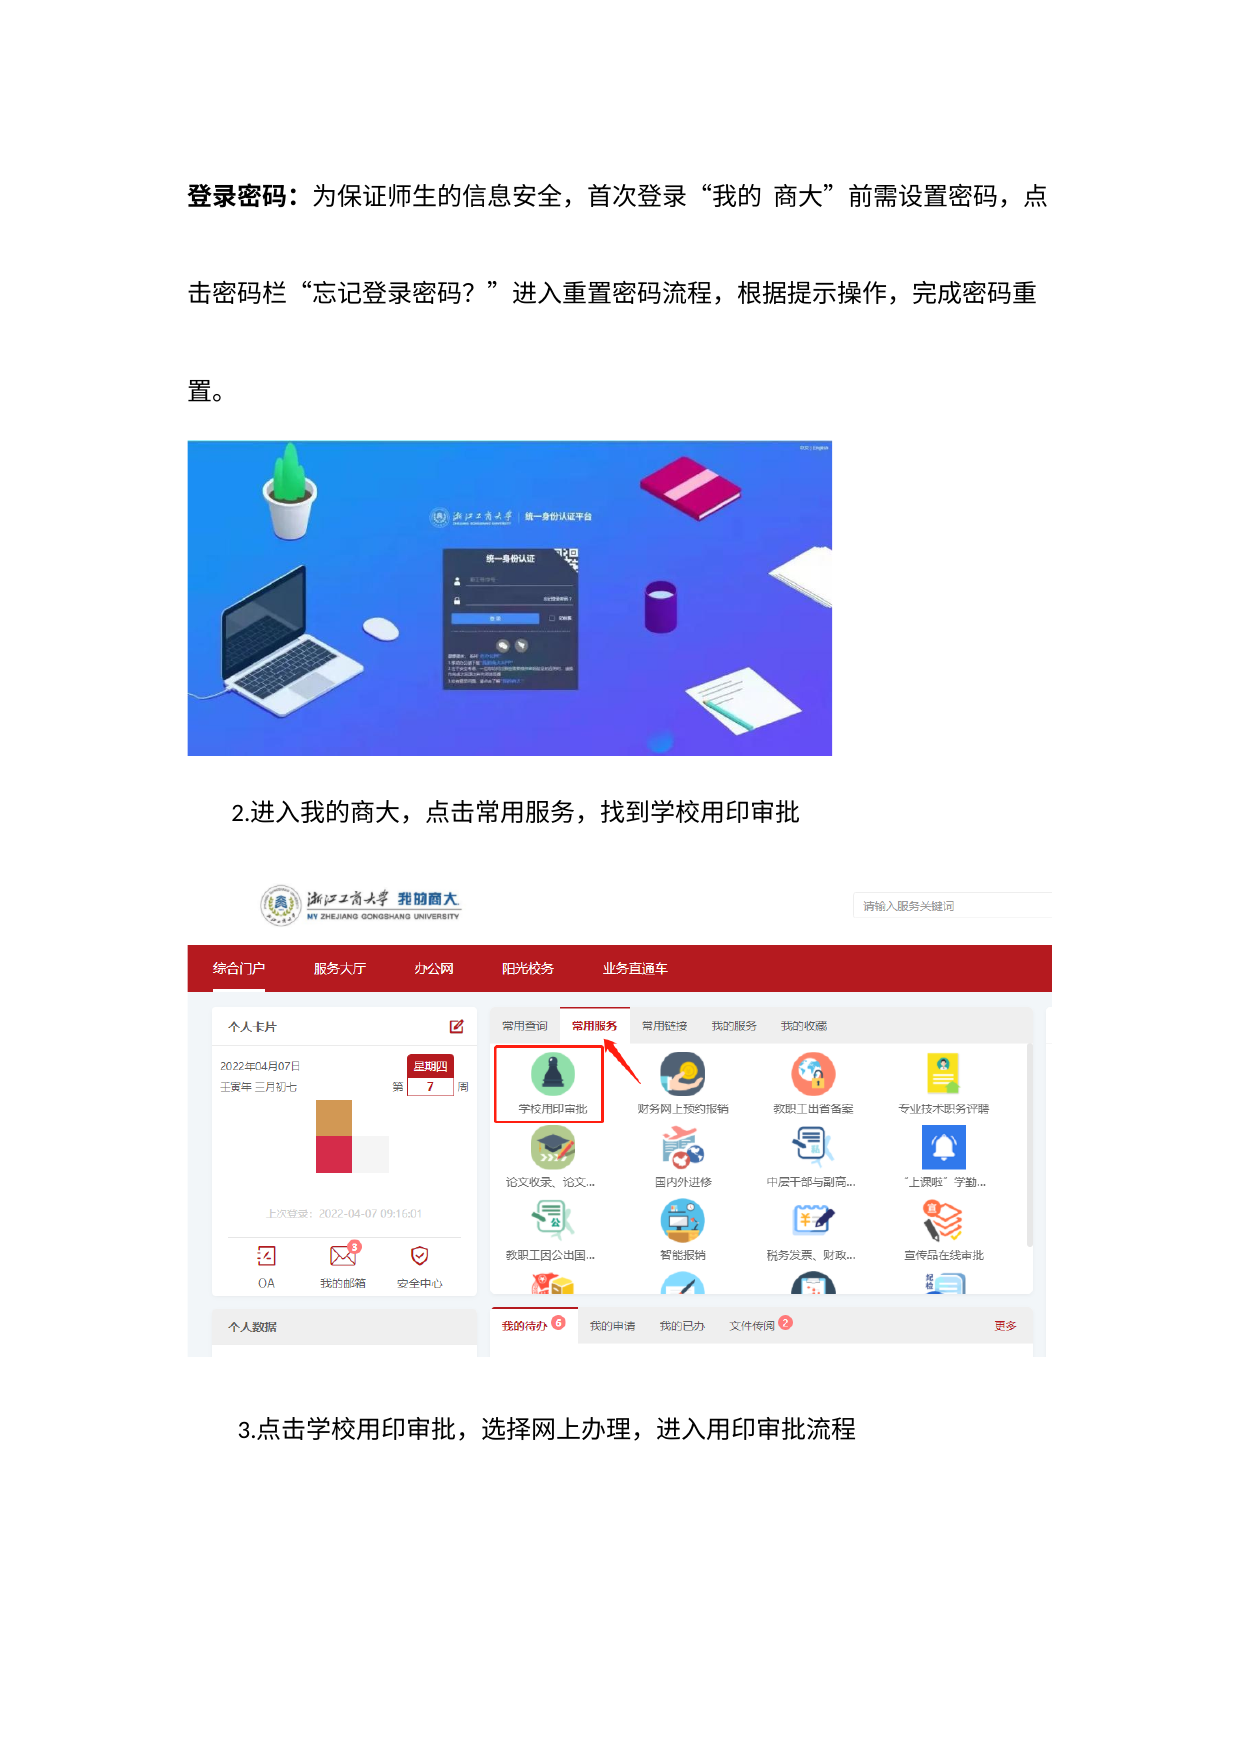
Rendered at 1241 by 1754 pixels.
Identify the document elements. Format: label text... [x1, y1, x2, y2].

text 3.点击学校用印审批，选择网上办理，进入用印审批流程 [187, 1395, 1053, 1460]
text 登录密码：为保证师生的信息安全，首次登录“我的 商大”前需设置密码，点击密码栏“忘记登录密码？”进入重置密码流程，根据提示操作，完成密码重置。 [187, 162, 1053, 422]
text 2.进入我的商大，点击常用服务，找到学校用印审批 [187, 778, 1053, 843]
picture [187, 861, 1052, 1357]
picture [187, 440, 833, 756]
